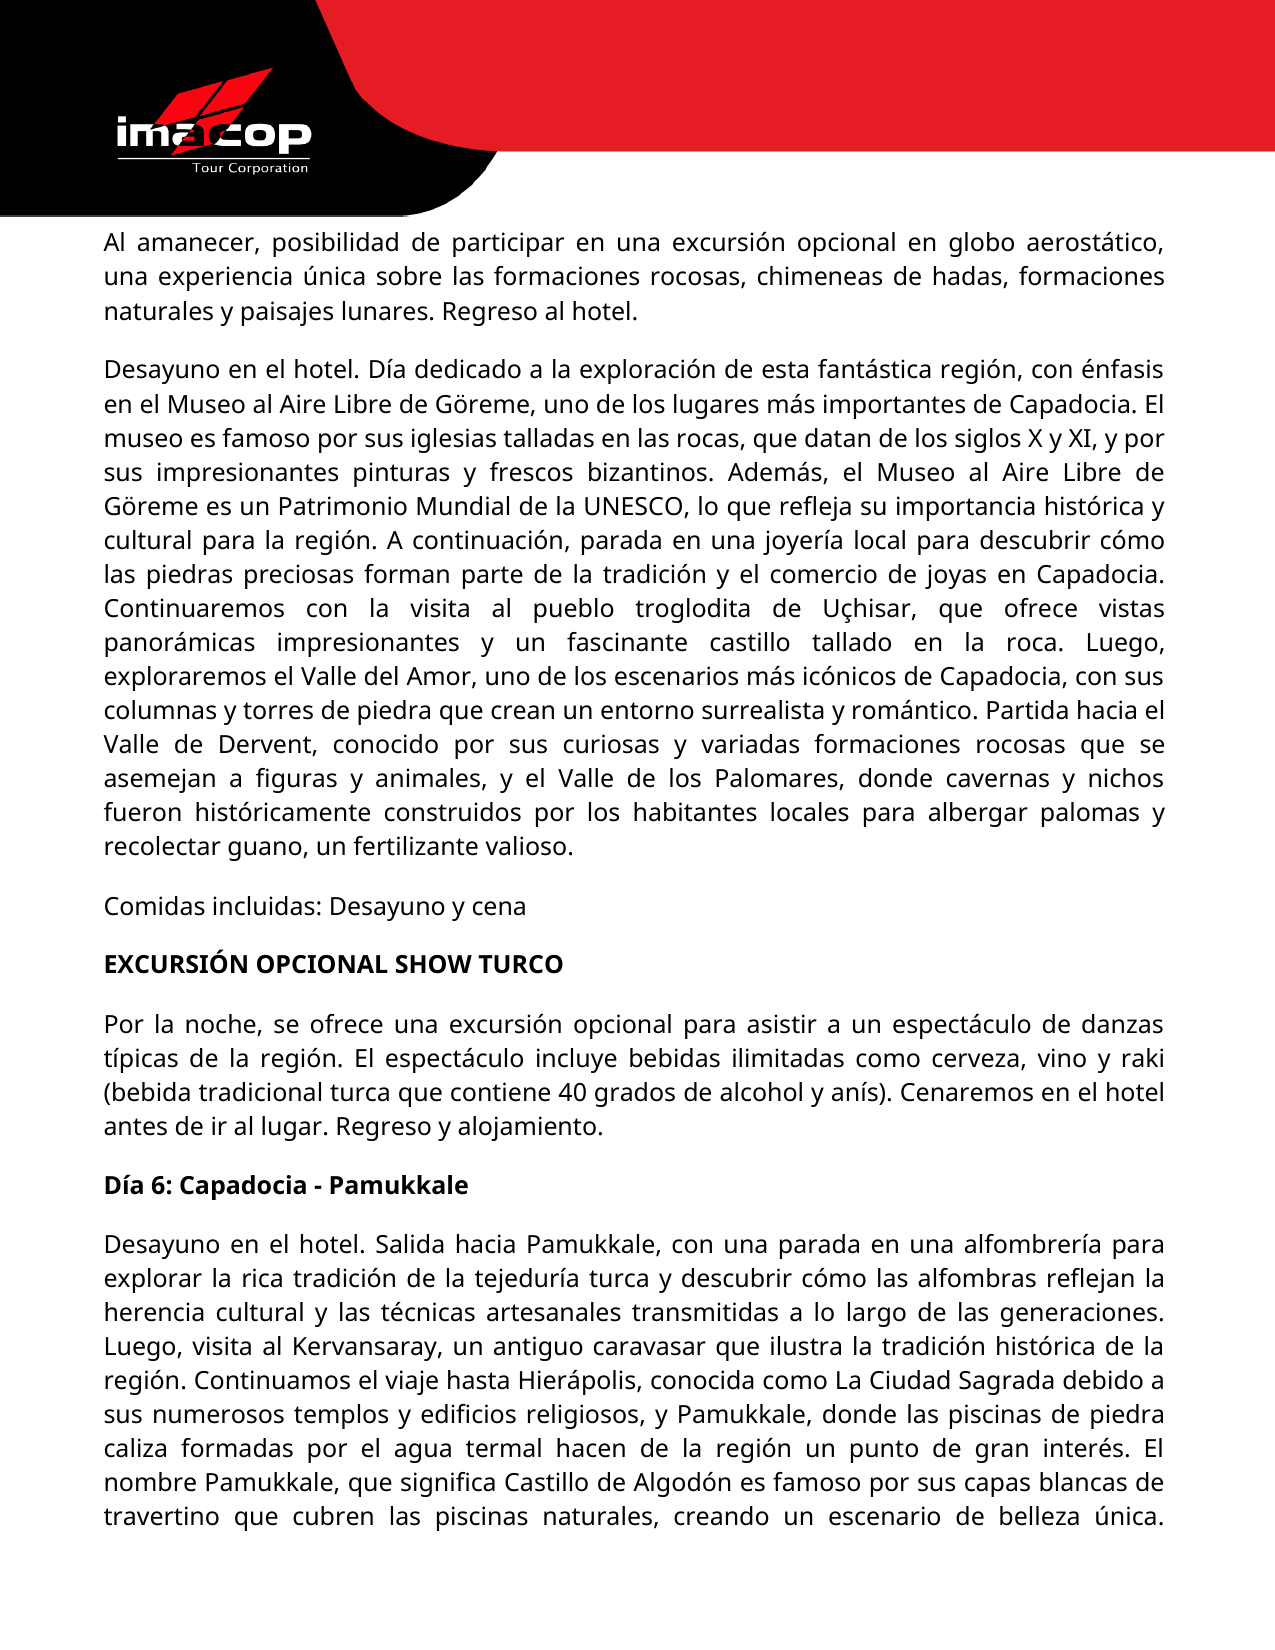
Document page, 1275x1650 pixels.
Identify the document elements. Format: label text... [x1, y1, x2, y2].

text EXCURSIÓN OPCIONAL SHOW TURCO [103, 947, 1166, 981]
text Por la noche, se ofrece una excursión opcional para asistir a un espectáculo de danzas típicas de la región. El espectáculo incluye bebidas ilimitadas como cerveza, vino y raki (bebida tradicional turca que contiene 40 grados de alcohol y anís). Cenaremos en el hotel antes de ir al lugar. Regreso y alojamiento. [103, 1006, 1166, 1142]
text Comidas incluidas: Desayuno y cena [103, 888, 1166, 922]
picture [0, 0, 1275, 217]
text Desayuno en el hotel. Día dedicado a la exploración de esta fantástica región, con énfasis en el Museo al Aire Libre de Göreme, uno de los lugares más importantes de Capadocia. El museo es famoso por sus iglesias talladas en las rocas, que datan de los siglos X y XI, y por sus impresionantes pinturas y frescos bizantinos. Además, el Museo al Aire Libre de Göreme es un Patrimonio Mundial de la UNESCO, lo que refleja su importancia histórica y cultural para la región. A continuación, parada en una joyería local para descubrir cómo las piedras preciosas forman parte de la tradición y el comercio de joyas en Capadocia. Continuaremos con la visita al pueblo troglodita de Uçhisar, que ofrece vistas panorámicas impresionantes y un fascinante castillo tallado en la roca. Luego, exploraremos el Valle del Amor, uno de los escenarios más icónicos de Capadocia, con sus columnas y torres de piedra que crean un entorno surrealista y romántico. Partida hacia el Valle de Dervent, conocido por sus curiosas y variadas formaciones rocosas que se asemejan a figuras y animales, y el Valle de los Palomares, donde cavernas y nichos fueron históricamente construidos por los habitantes locales para albergar palomas y recolectar guano, un fertilizante valioso. [103, 352, 1166, 863]
text Día 6: Capadocia - Pamukkale [103, 1167, 1166, 1202]
text Al amanecer, posibilidad de participar en una excursión opcional en globo aerostático, una experiencia única sobre las formaciones rocosas, chimeneas de hadas, formaciones naturales y paisajes lunares. Regreso al hotel. [103, 225, 1166, 327]
